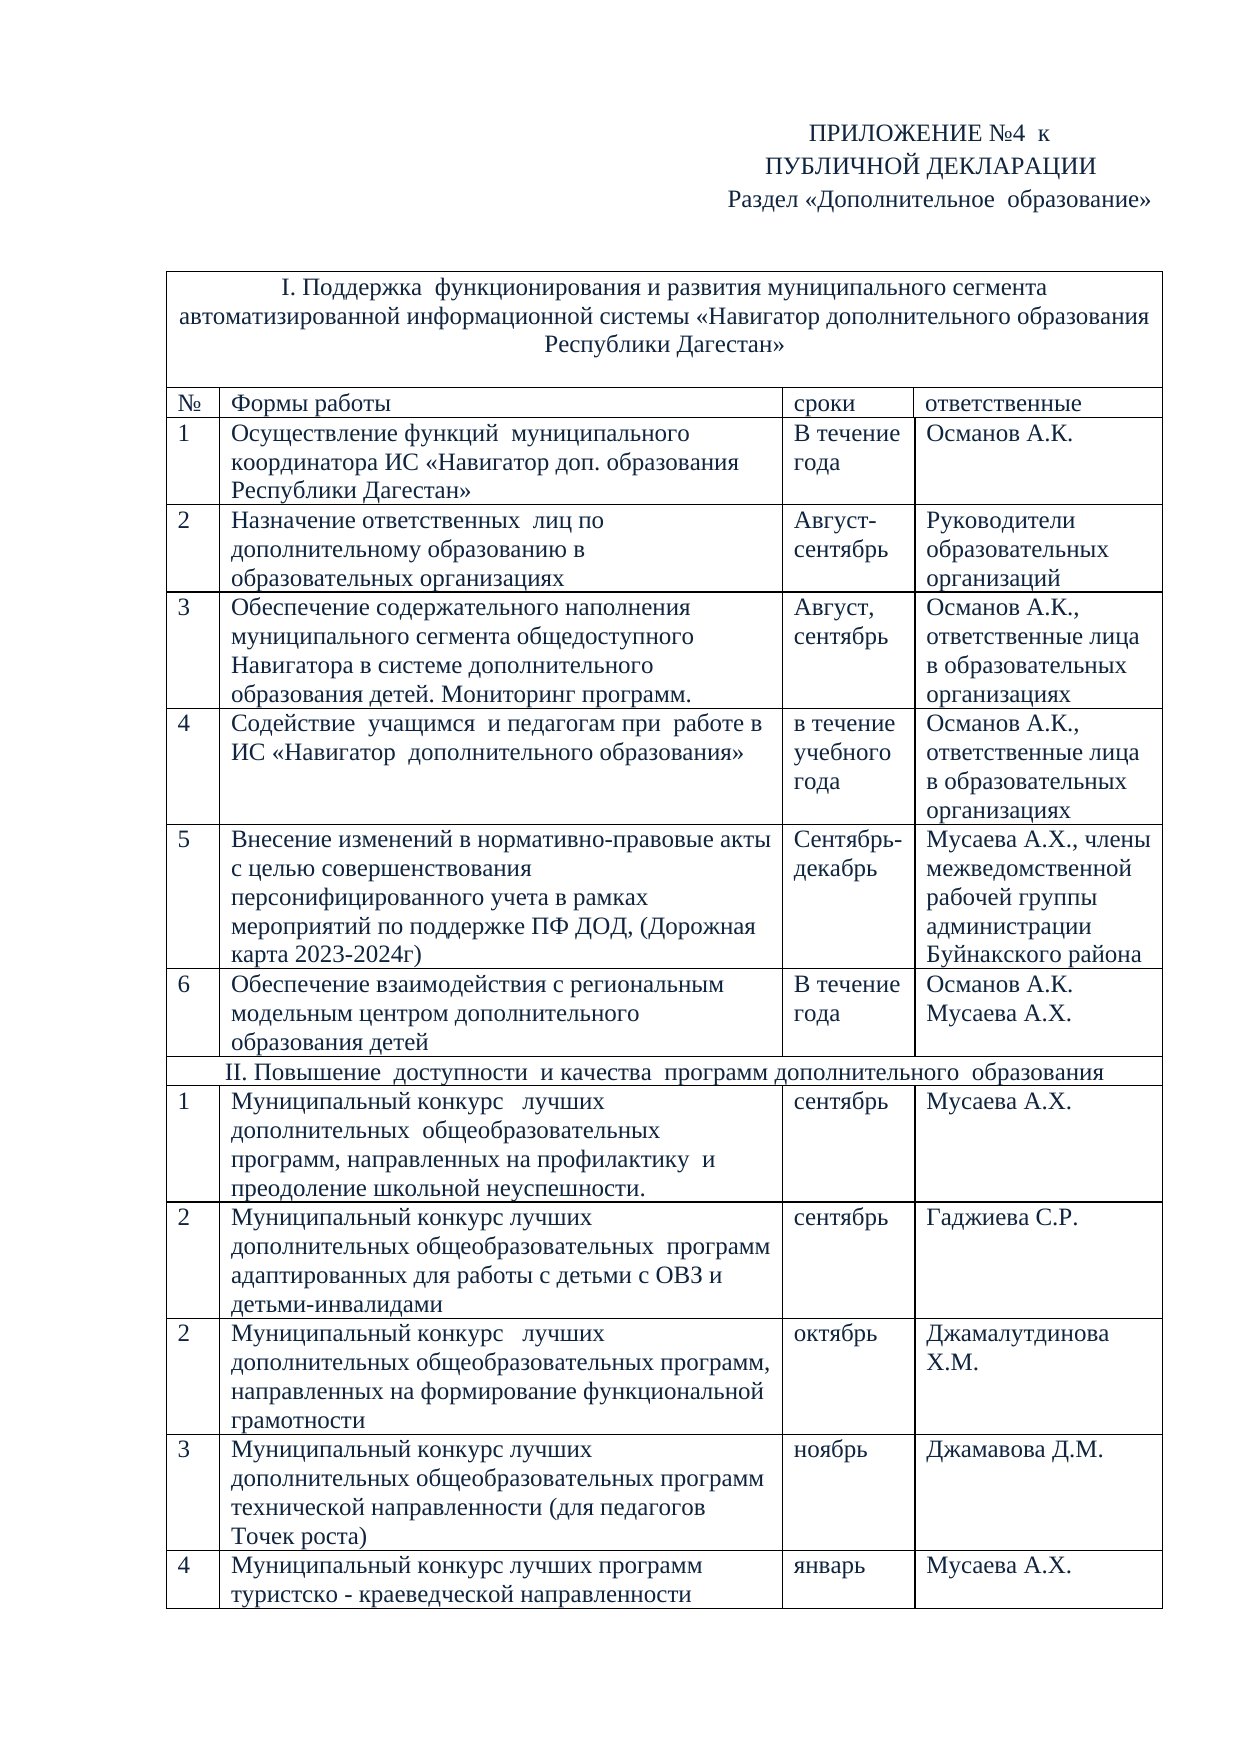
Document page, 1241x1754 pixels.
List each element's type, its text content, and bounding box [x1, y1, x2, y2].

table_cell Назначение ответственных лиц по дополнительному образованию в образовательных организациях [220, 505, 782, 591]
table_cell Муниципальный конкурс лучших дополнительных общеобразовательных программ адаптированных для работы с детьми с ОВЗ и детьми-инвалидами [220, 1203, 782, 1317]
table_cell Внесение изменений в нормативно-правовые акты с целью совершенствования персонифицированного учета в рамках мероприятий по поддержке ПФ ДОД, (Дорожная карта 2023-2024г) [220, 825, 782, 968]
table_cell II. Повышение доступности и качества программ дополнительного образования [167, 1057, 1162, 1085]
table_cell Сентябрь- декабрь [783, 825, 914, 968]
table_header I. Поддержка функционирования и развития муниципального сегмента автоматизированной информационной системы «Навигатор дополнительного образования Республики Дагестан» [167, 272, 1162, 387]
table_cell 1 [167, 418, 219, 504]
table_cell Джамавова Д.М. [916, 1435, 1162, 1549]
table_cell Муниципальный конкурс лучших дополнительных общеобразовательных программ технической направленности (для педагогов Точек роста) [220, 1435, 782, 1549]
table_cell Османов А.К. [916, 418, 1162, 504]
table_cell Обеспечение взаимодействия с региональным модельным центром дополнительного образования детей [220, 969, 782, 1056]
table_cell Руководители образовательных организаций [916, 505, 1162, 591]
table_cell Османов А.К., ответственные лица в образовательных организациях [916, 593, 1162, 707]
table_cell В течение года [783, 418, 914, 504]
table_cell сентябрь [783, 1086, 914, 1201]
table_cell Муниципальный конкурс лучших программ туристско - краеведческой направленности [220, 1551, 782, 1608]
text ПРИЛОЖЕНИЕ №4 к [177, 118, 1152, 147]
table_cell Содействие учащимся и педагогам при работе в ИС «Навигатор дополнительного образования» [220, 709, 782, 823]
table_cell ответственные [914, 388, 1162, 417]
text Раздел «Дополнительное образование» [177, 184, 1152, 213]
table_cell сроки [783, 388, 913, 417]
table_cell в течение учебного года [783, 709, 914, 823]
table_cell № [167, 388, 219, 417]
table_cell 2 [167, 1319, 219, 1433]
table_cell Джамалутдинова Х.М. [916, 1319, 1162, 1433]
table_cell Мусаева А.Х. [916, 1086, 1162, 1201]
table_cell Муниципальный конкурс лучших дополнительных общеобразовательных программ, направленных на формирование функциональной грамотности [220, 1319, 782, 1433]
table_cell 4 [167, 709, 219, 823]
table_cell Мусаева А.Х., члены межведомственной рабочей группы администрации Буйнакского района [916, 825, 1162, 968]
table_cell 2 [167, 505, 219, 591]
table_cell 1 [167, 1086, 219, 1201]
table_cell 6 [167, 969, 219, 1056]
table_cell январь [783, 1551, 914, 1608]
table_cell Гаджиева С.Р. [916, 1203, 1162, 1317]
table_cell 2 [167, 1203, 219, 1317]
table_cell сентябрь [783, 1203, 914, 1317]
table_cell Османов А.К., ответственные лица в образовательных организациях [916, 709, 1162, 823]
table_cell 5 [167, 825, 219, 968]
table_cell Обеспечение содержательного наполнения муниципального сегмента общедоступного Навигатора в системе дополнительного образования детей. Мониторинг программ. [220, 593, 782, 707]
text ПУБЛИЧНОЙ ДЕКЛАРАЦИИ [177, 151, 1152, 180]
table_cell Осуществление функций муниципального координатора ИС «Навигатор доп. образования Республики Дагестан» [220, 418, 782, 504]
table_cell Август-сентябрь [783, 505, 914, 591]
table_cell Август, сентябрь [783, 593, 914, 707]
table_cell 3 [167, 593, 219, 707]
table_cell Мусаева А.Х. [916, 1551, 1162, 1608]
table_cell Формы работы [220, 388, 782, 417]
table_cell 3 [167, 1435, 219, 1549]
table_cell 4 [167, 1551, 219, 1608]
table_cell В течение года [783, 969, 914, 1056]
table_cell октябрь [783, 1319, 914, 1433]
table_cell ноябрь [783, 1435, 914, 1549]
table_cell Муниципальный конкурс лучших дополнительных общеобразовательных программ, направленных на профилактику и преодоление школьной неуспешности. [220, 1086, 782, 1201]
table_cell Османов А.К. Мусаева А.Х. [916, 969, 1162, 1056]
